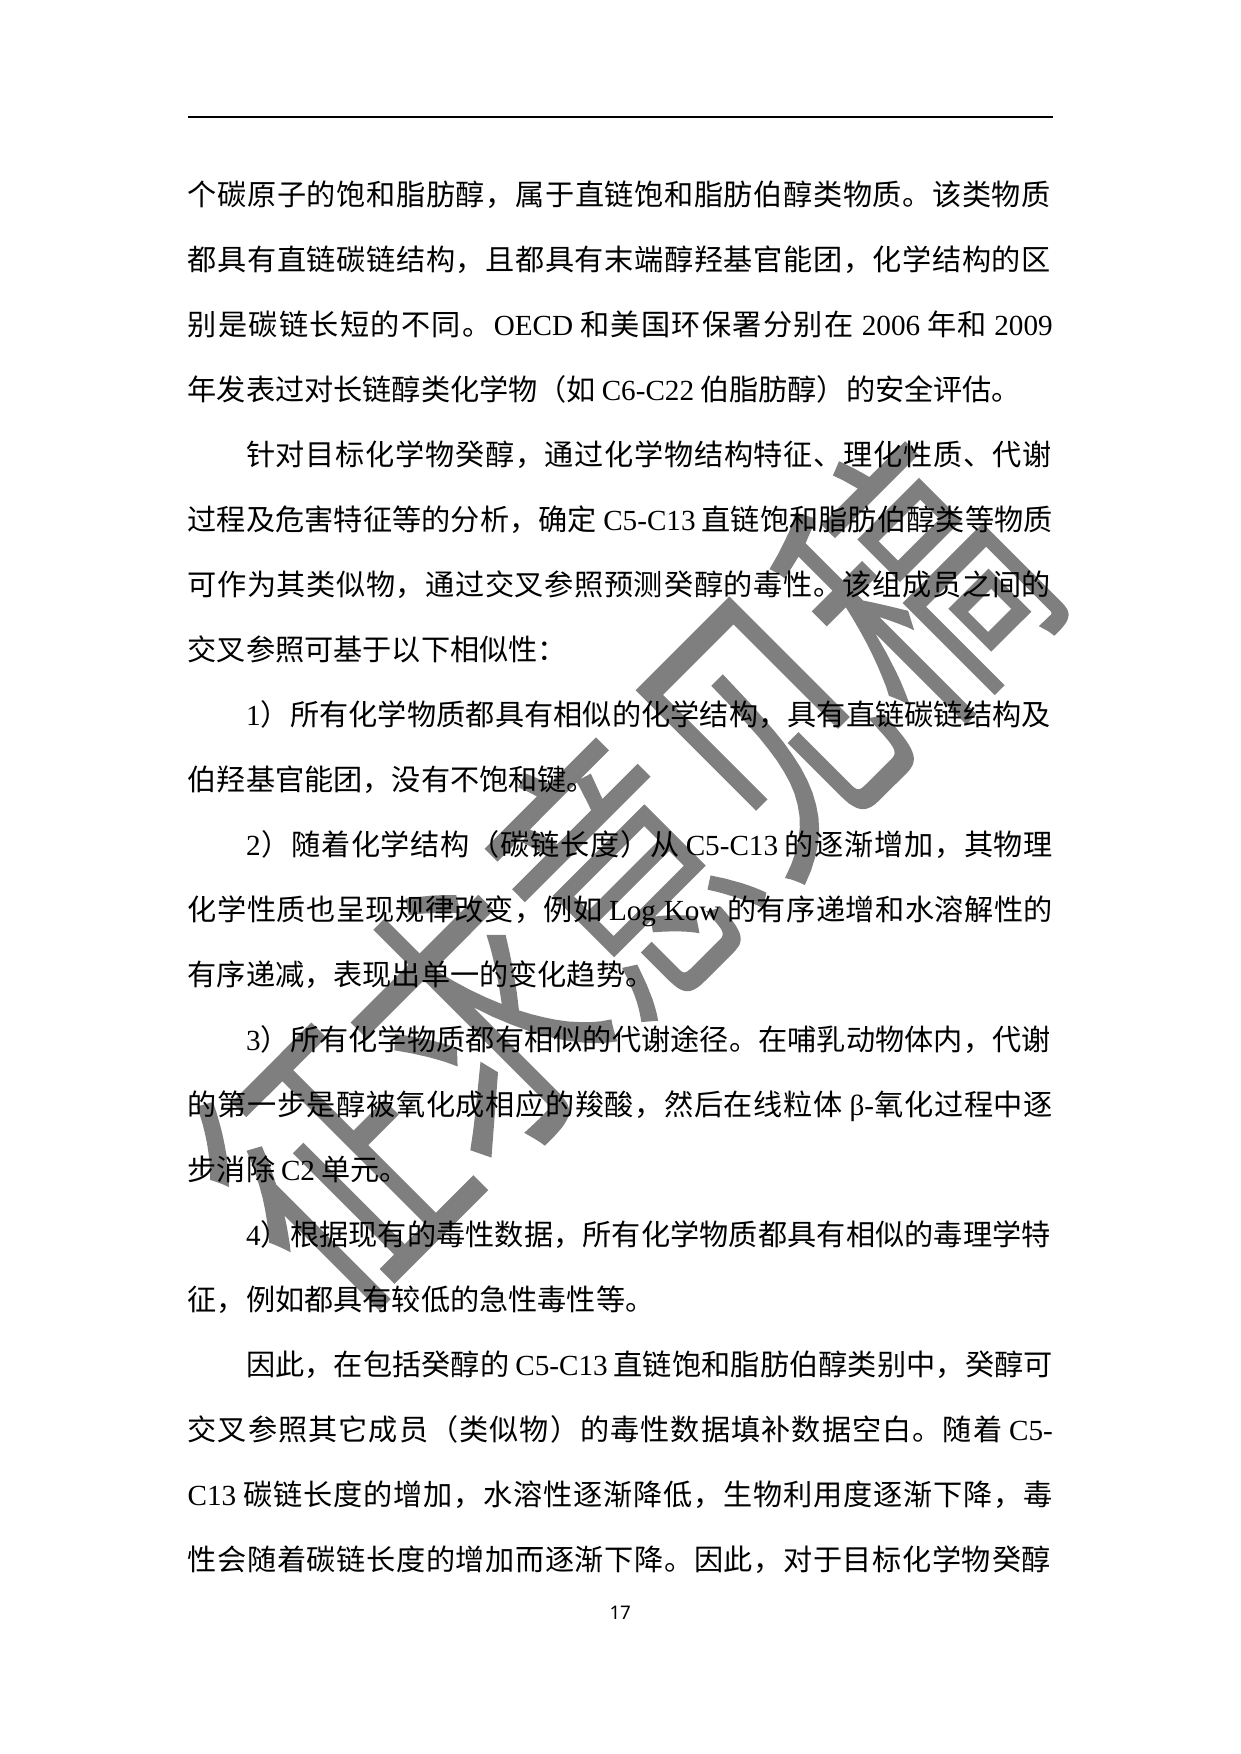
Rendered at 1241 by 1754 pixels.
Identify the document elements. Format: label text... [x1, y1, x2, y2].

text 3）所有化学物质都有相似的代谢途径。在哺乳动物体内，代谢的第一步是醇被氧化成相应的羧酸，然后在线粒体β-氧化过程中逐步消除C2单元。 [187, 1005, 1053, 1200]
text 2）随着化学结构（碳链长度）从C5-C13的逐渐增加，其物理化学性质也呈现规律改变，例如Log Kow的有序递增和水溶解性的有序递减，表现出单一的变化趋势。 [187, 810, 1053, 1005]
text 4）根据现有的毒性数据，所有化学物质都具有相似的毒理学特征，例如都具有较低的急性毒性等。 [187, 1200, 1053, 1330]
text 针对目标化学物癸醇，通过化学物结构特征、理化性质、代谢过程及危害特征等的分析，确定C5-C13直链饱和脂肪伯醇类等物质可作为其类似物，通过交叉参照预测癸醇的毒性。该组成员之间的交叉参照可基于以下相似性： [187, 420, 1053, 680]
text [187, 160, 1053, 420]
text 1）所有化学物质都具有相似的化学结构，具有直链碳链结构及伯羟基官能团，没有不饱和键。 [187, 680, 1053, 810]
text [187, 1330, 1053, 1590]
